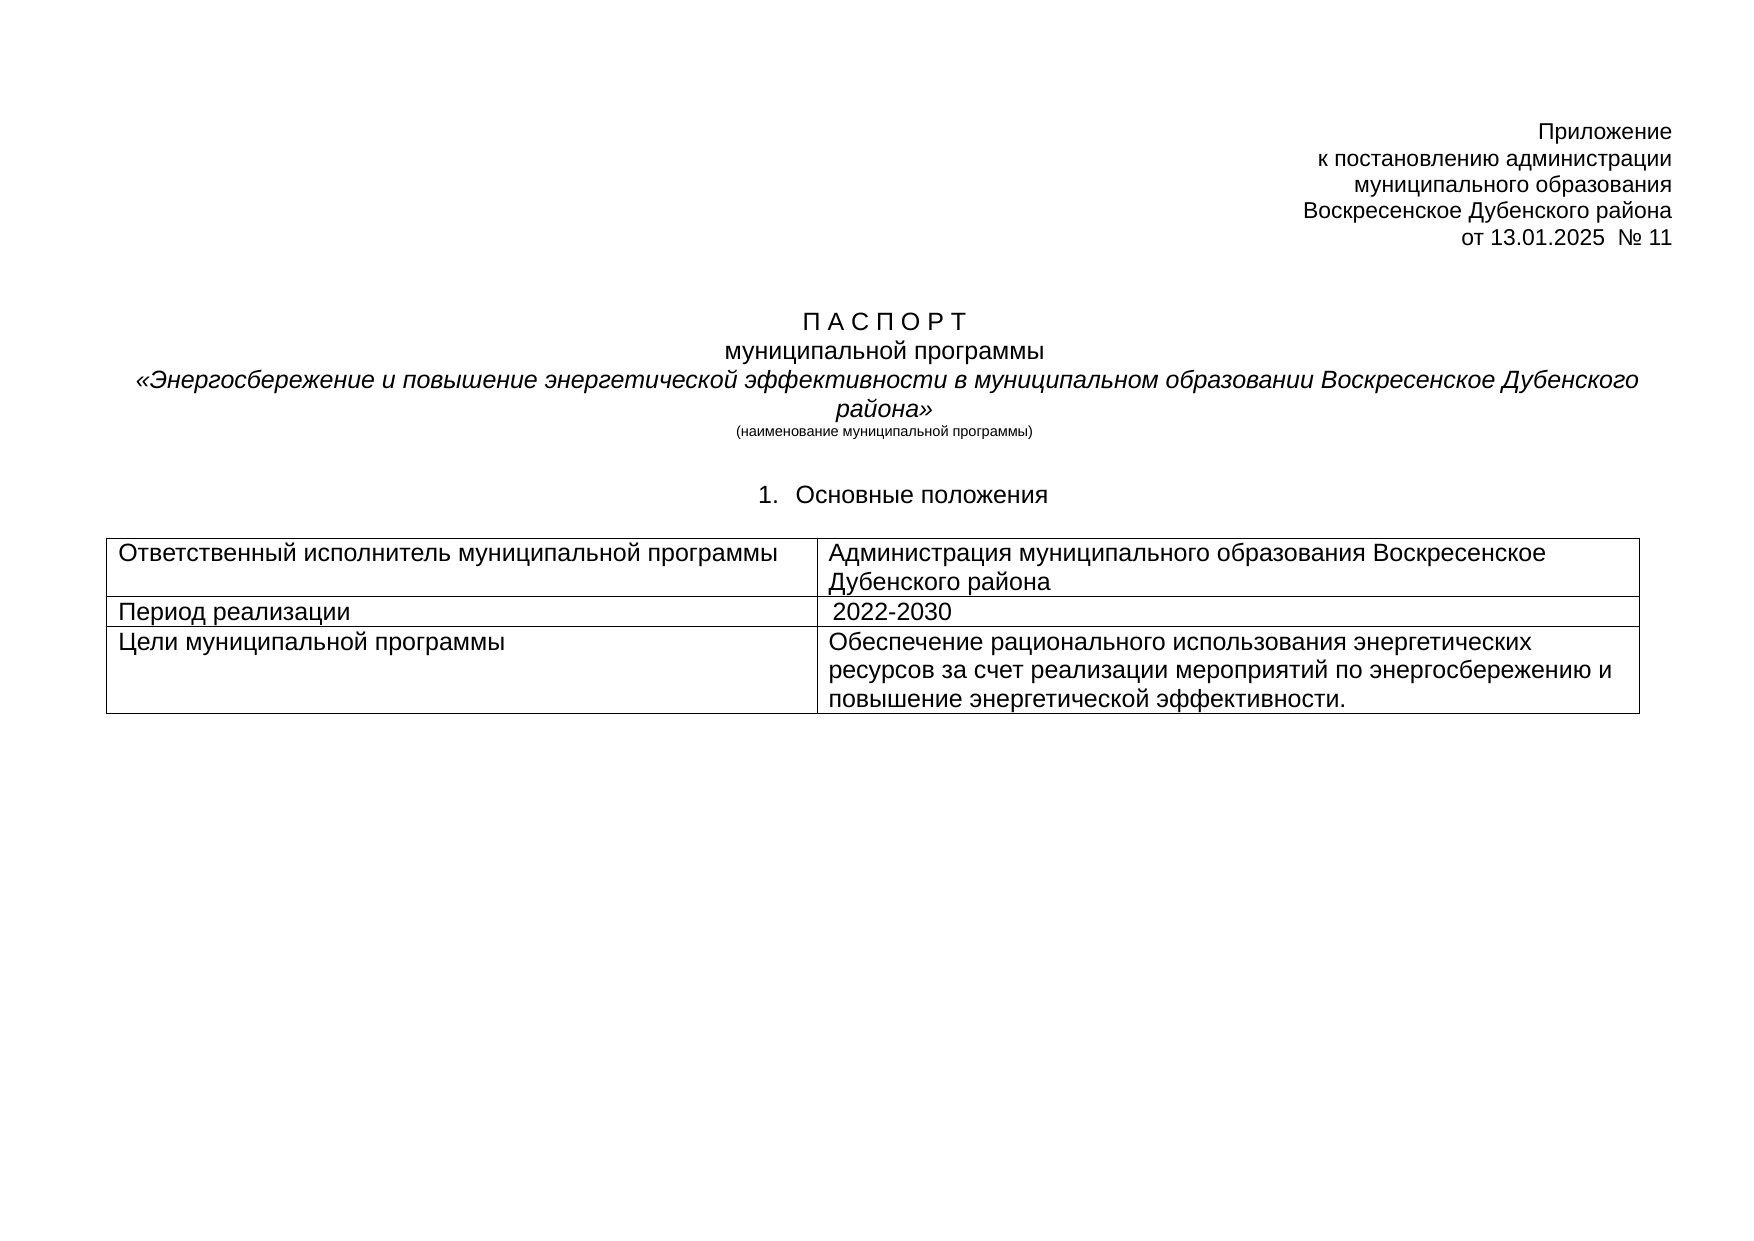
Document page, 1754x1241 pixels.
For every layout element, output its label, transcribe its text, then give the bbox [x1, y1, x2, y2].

text «Энергосбережение и повышение энергетической эффективности в муниципальном образовании Воскресенское Дубенского района» [118, 365, 1651, 422]
table_header Ответственный исполнитель муниципальной программы [107, 539, 817, 596]
table_cell Цели муниципальной программы [107, 627, 817, 713]
table_cell Обеспечение рационального использования энергетических ресурсов за счет реализации мероприятий по энергосбережению и повышение энергетической эффективности. [818, 627, 1639, 713]
list Основные положения [156, 480, 1651, 509]
table_header Администрация муниципального образования Воскресенское Дубенского района [818, 539, 1639, 596]
table_cell 2022-2030 [818, 597, 1639, 626]
table_header Приложение к постановлению администрации муниципального образования Воскресенское Дубенского района от 13.01.2025 № 11 [1211, 118, 1683, 250]
text П А С П О Р Т [118, 307, 1651, 336]
table_cell Период реализации [107, 597, 817, 626]
text (наименование муниципальной программы) [118, 422, 1651, 451]
text муниципальной программы [118, 336, 1651, 365]
